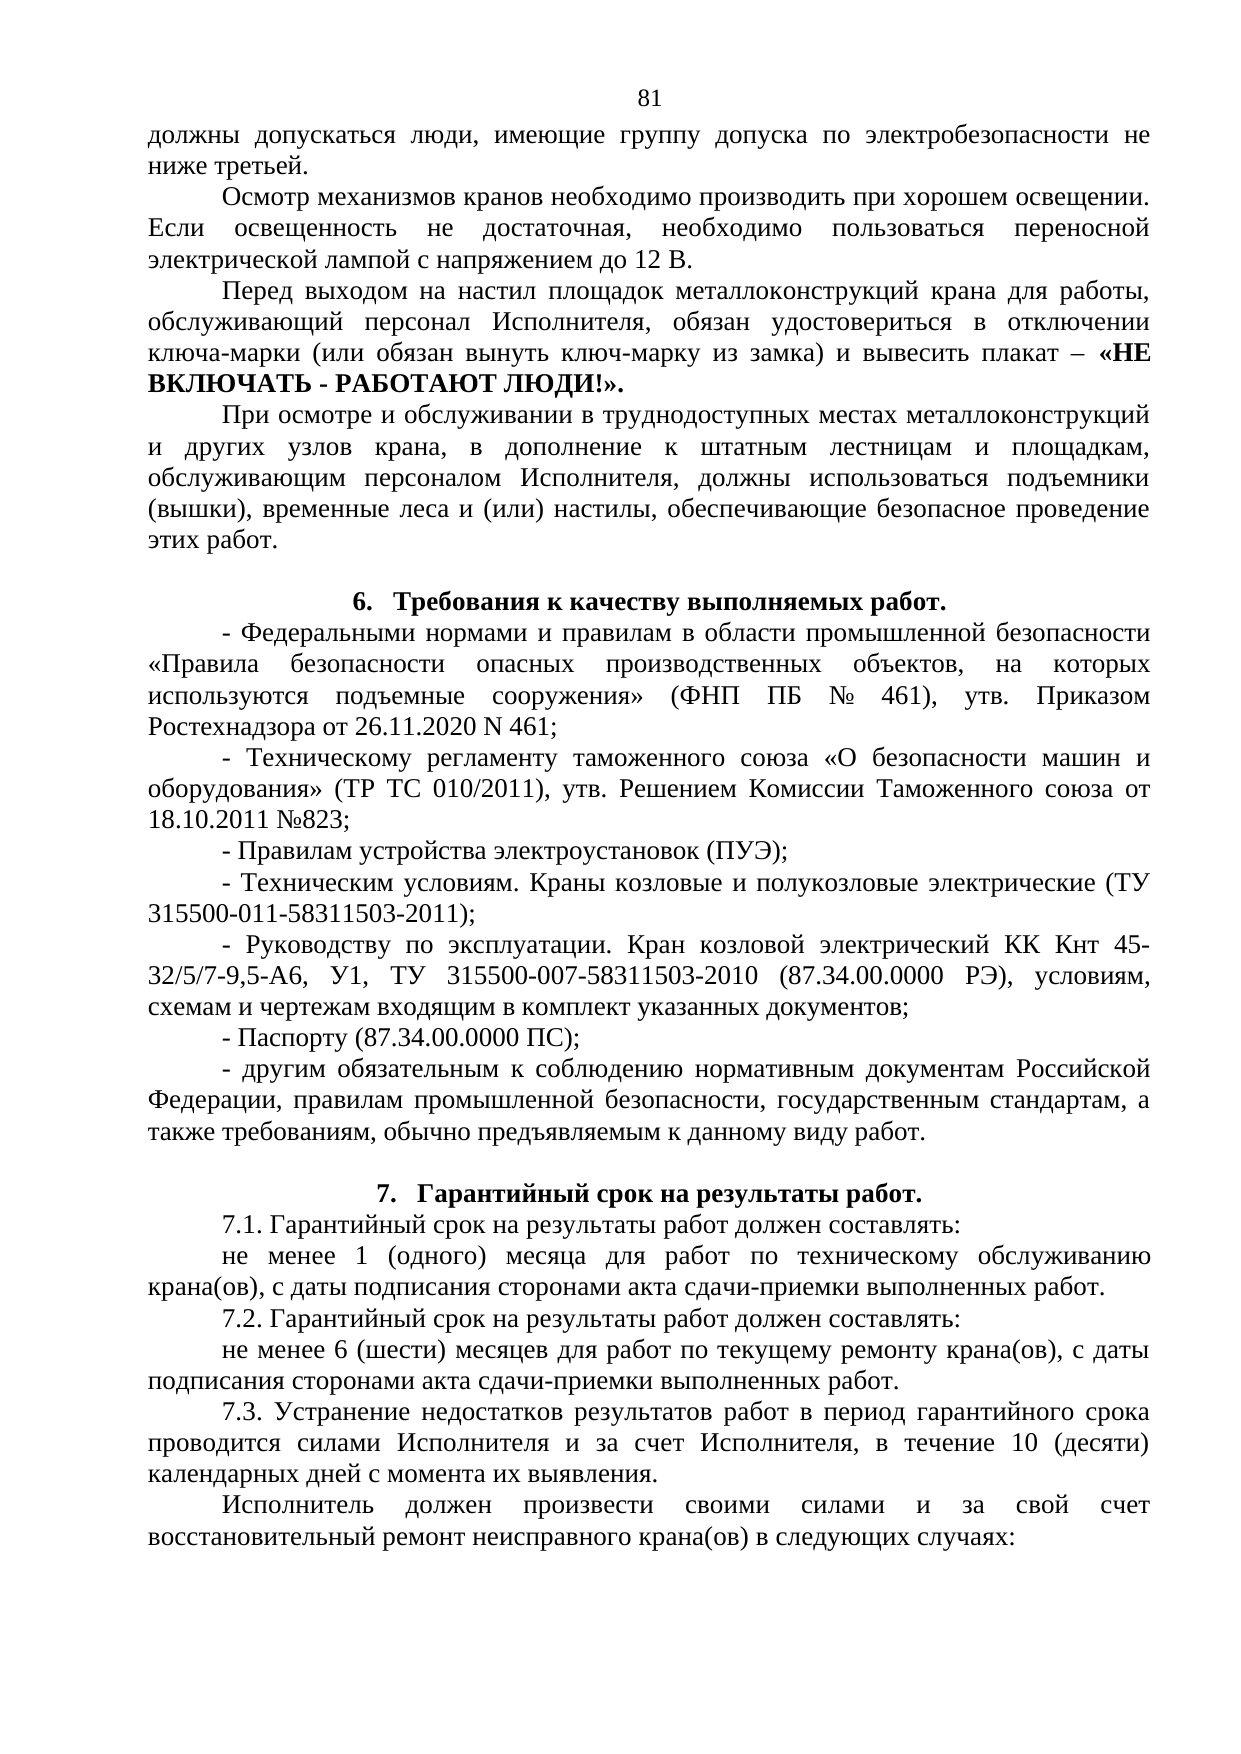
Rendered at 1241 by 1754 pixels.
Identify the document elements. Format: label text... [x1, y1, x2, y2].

text - Федеральными нормами и правилам в области промышленной безопасности «Правила безопасности опасных производственных объектов, на которых используются подъемные сооружения» (ФНП ПБ № 461), утв. Приказом Ростехнадзора от 26.11.2020 N 461; [148, 616, 1152, 741]
text - Руководству по эксплуатации. Кран козловой электрический КК Кнт 45-32/5/7-9,5-А6, У1, ТУ 315500-007-58311503-2010 (87.34.00.0000 РЭ), условиям, схемам и чертежам входящим в комплект указанных документов; [148, 928, 1152, 1021]
text не менее 6 (шести) месяцев для работ по текущему ремонту крана(ов), с даты подписания сторонами акта сдачи-приемки выполненных работ. [148, 1333, 1152, 1395]
list Гарантийный срок на результаты работ. [148, 1177, 1152, 1208]
text - Паспорту (87.34.00.0000 ПС); [148, 1021, 1152, 1052]
text 7.3. Устранение недостатков результатов работ в период гарантийного срока проводится силами Исполнителя и за счет Исполнителя, в течение 10 (десяти) календарных дней с момента их выявления. [148, 1395, 1152, 1488]
text 7.1. Гарантийный срок на результаты работ должен составлять: [148, 1208, 1152, 1239]
text Перед выходом на настил площадок металлоконструкций крана для работы, обслуживающий персонал Исполнителя, обязан удостовериться в отключении ключа-марки (или обязан вынуть ключ-марку из замка) и вывесить плакат – «НЕ ВКЛЮЧАТЬ - РАБОТАЮТ ЛЮДИ!». [148, 274, 1152, 398]
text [148, 118, 1152, 180]
text Исполнитель должен произвести своими силами и за свой счет восстановительный ремонт неисправного крана(ов) в следующих случаях: [148, 1488, 1152, 1551]
text - Техническому регламенту таможенного союза «О безопасности машин и оборудования» (ТР ТС 010/2011), утв. Решением Комиссии Таможенного союза от 18.10.2011 №823; [148, 741, 1152, 834]
text - Правилам устройства электроустановок (ПУЭ); [148, 834, 1152, 866]
text 7.2. Гарантийный срок на результаты работ должен составлять: [148, 1302, 1152, 1333]
list Требования к качеству выполняемых работ. [148, 585, 1152, 616]
text - Техническим условиям. Краны козловые и полукозловые электрические (ТУ 315500-011-58311503-2011); [148, 866, 1152, 928]
text При осмотре и обслуживании в труднодоступных местах металлоконструкций и других узлов крана, в дополнение к штатным лестницам и площадкам, обслуживающим персоналом Исполнителя, должны использоваться подъемники (вышки), временные леса и (или) настилы, обеспечивающие безопасное проведение этих работ. [148, 398, 1152, 554]
text - другим обязательным к соблюдению нормативным документам Российской Федерации, правилам промышленной безопасности, государственным стандартам, а также требованиям, обычно предъявляемым к данному виду работ. [148, 1052, 1152, 1146]
text не менее 1 (одного) месяца для работ по техническому обслуживанию крана(ов), с даты подписания сторонами акта сдачи-приемки выполненных работ. [148, 1239, 1152, 1302]
text Осмотр механизмов кранов необходимо производить при хорошем освещении. Если освещенность не достаточная, необходимо пользоваться переносной электрической лампой с напряжением до 12 В. [148, 180, 1152, 274]
